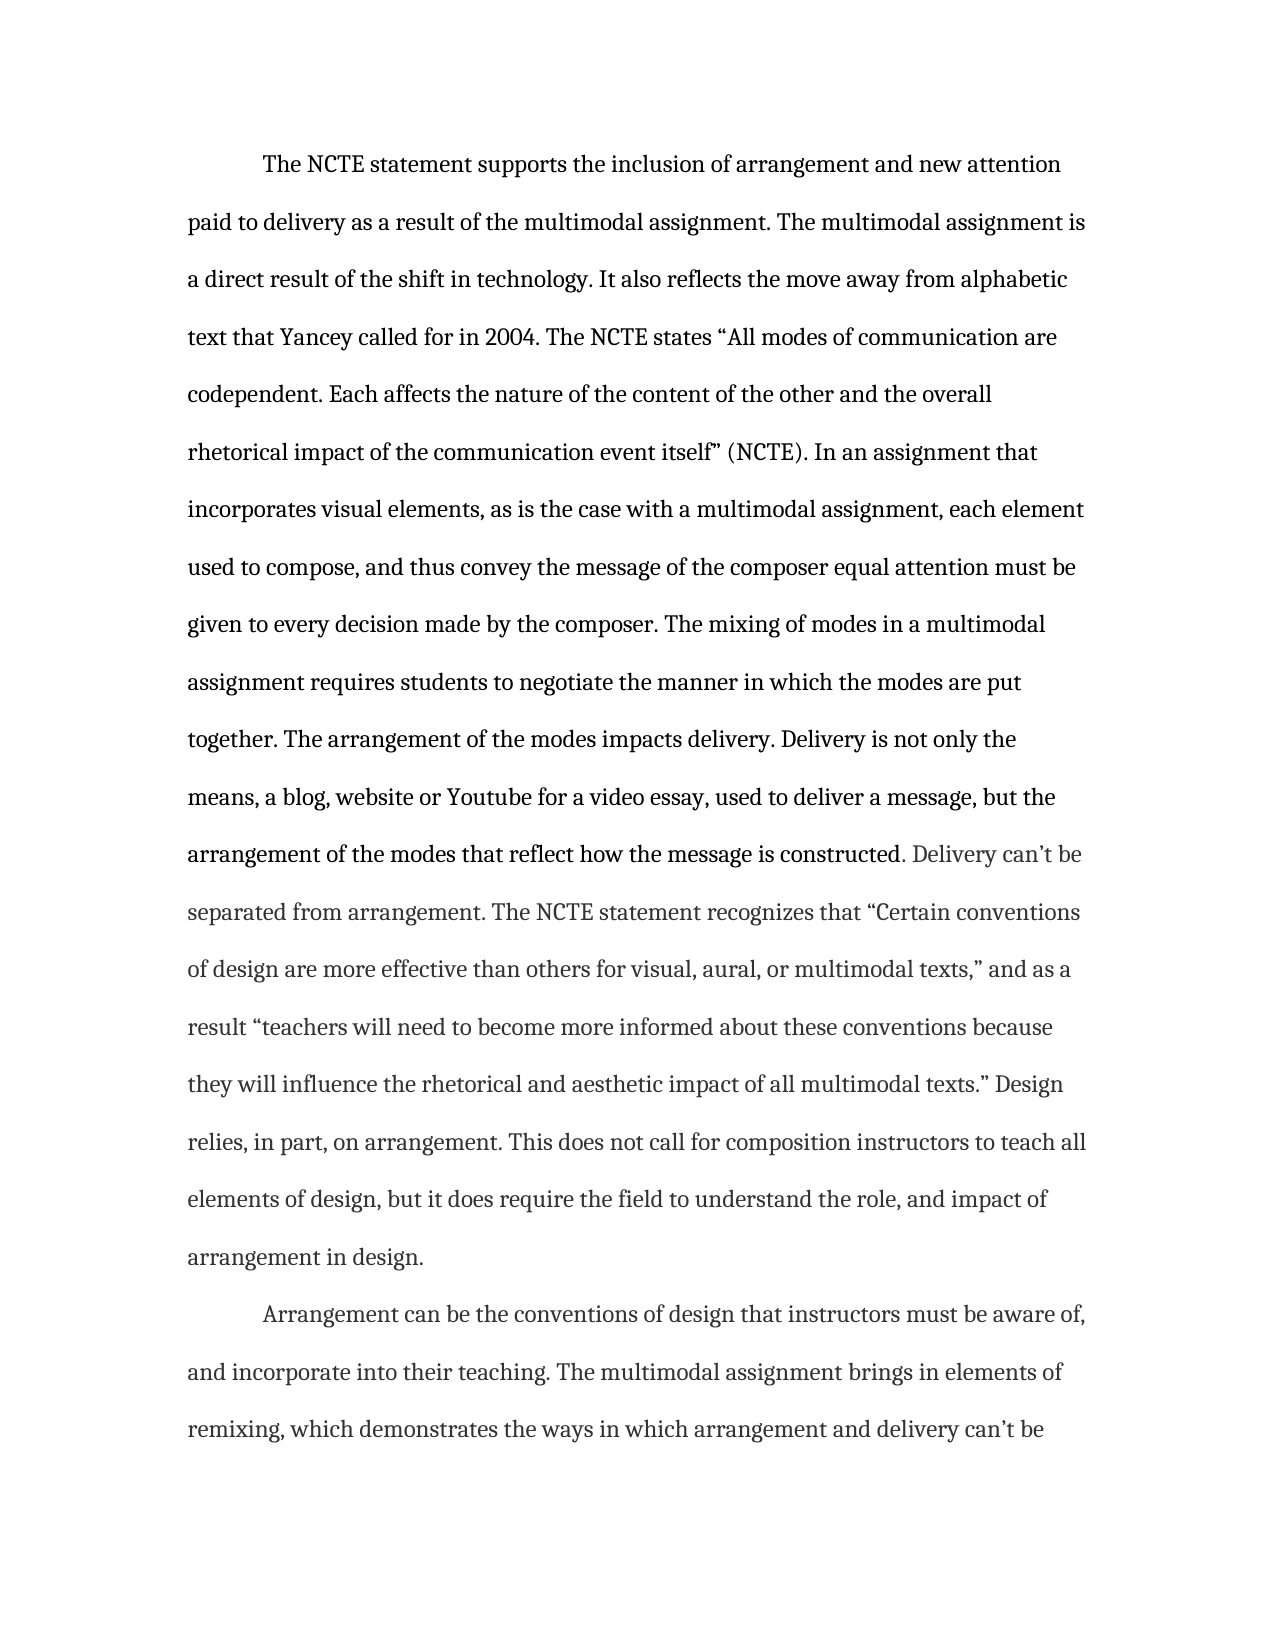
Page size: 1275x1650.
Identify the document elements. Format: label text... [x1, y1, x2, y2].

text The NCTE statement supports the inclusion of arrangement and new attention paid to delivery as a result of the multimodal assignment. The multimodal assignment is a direct result of the shift in technology. It also reflects the move away from alphabetic text that Yancey called for in 2004. The NCTE states “All modes of communication are codependent. Each affects the nature of the content of the other and the overall rhetorical impact of the communication event itself” (NCTE). In an assignment that incorporates visual elements, as is the case with a multimodal assignment, each element used to compose, and thus convey the message of the composer equal attention must be given to every decision made by the composer. The mixing of modes in a multimodal assignment requires students to negotiate the manner in which the modes are put together. The arrangement of the modes impacts delivery. Delivery is not only the means, a blog, website or Youtube for a video essay, used to deliver a message, but the arrangement of the modes that reflect how the message is constructed. Delivery can’t be separated from arrangement. The NCTE statement recognizes that “Certain conventions of design are more effective than others for visual, aural, or multimodal texts,” and as a result “teachers will need to become more informed about these conventions because they will influence the rhetorical and aesthetic impact of all multimodal texts.” Design relies, in part, on arrangement. This does not call for composition instructors to teach all elements of design, but it does require the field to understand the role, and impact of arrangement in design. [187, 150, 1087, 1271]
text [187, 1300, 1087, 1444]
